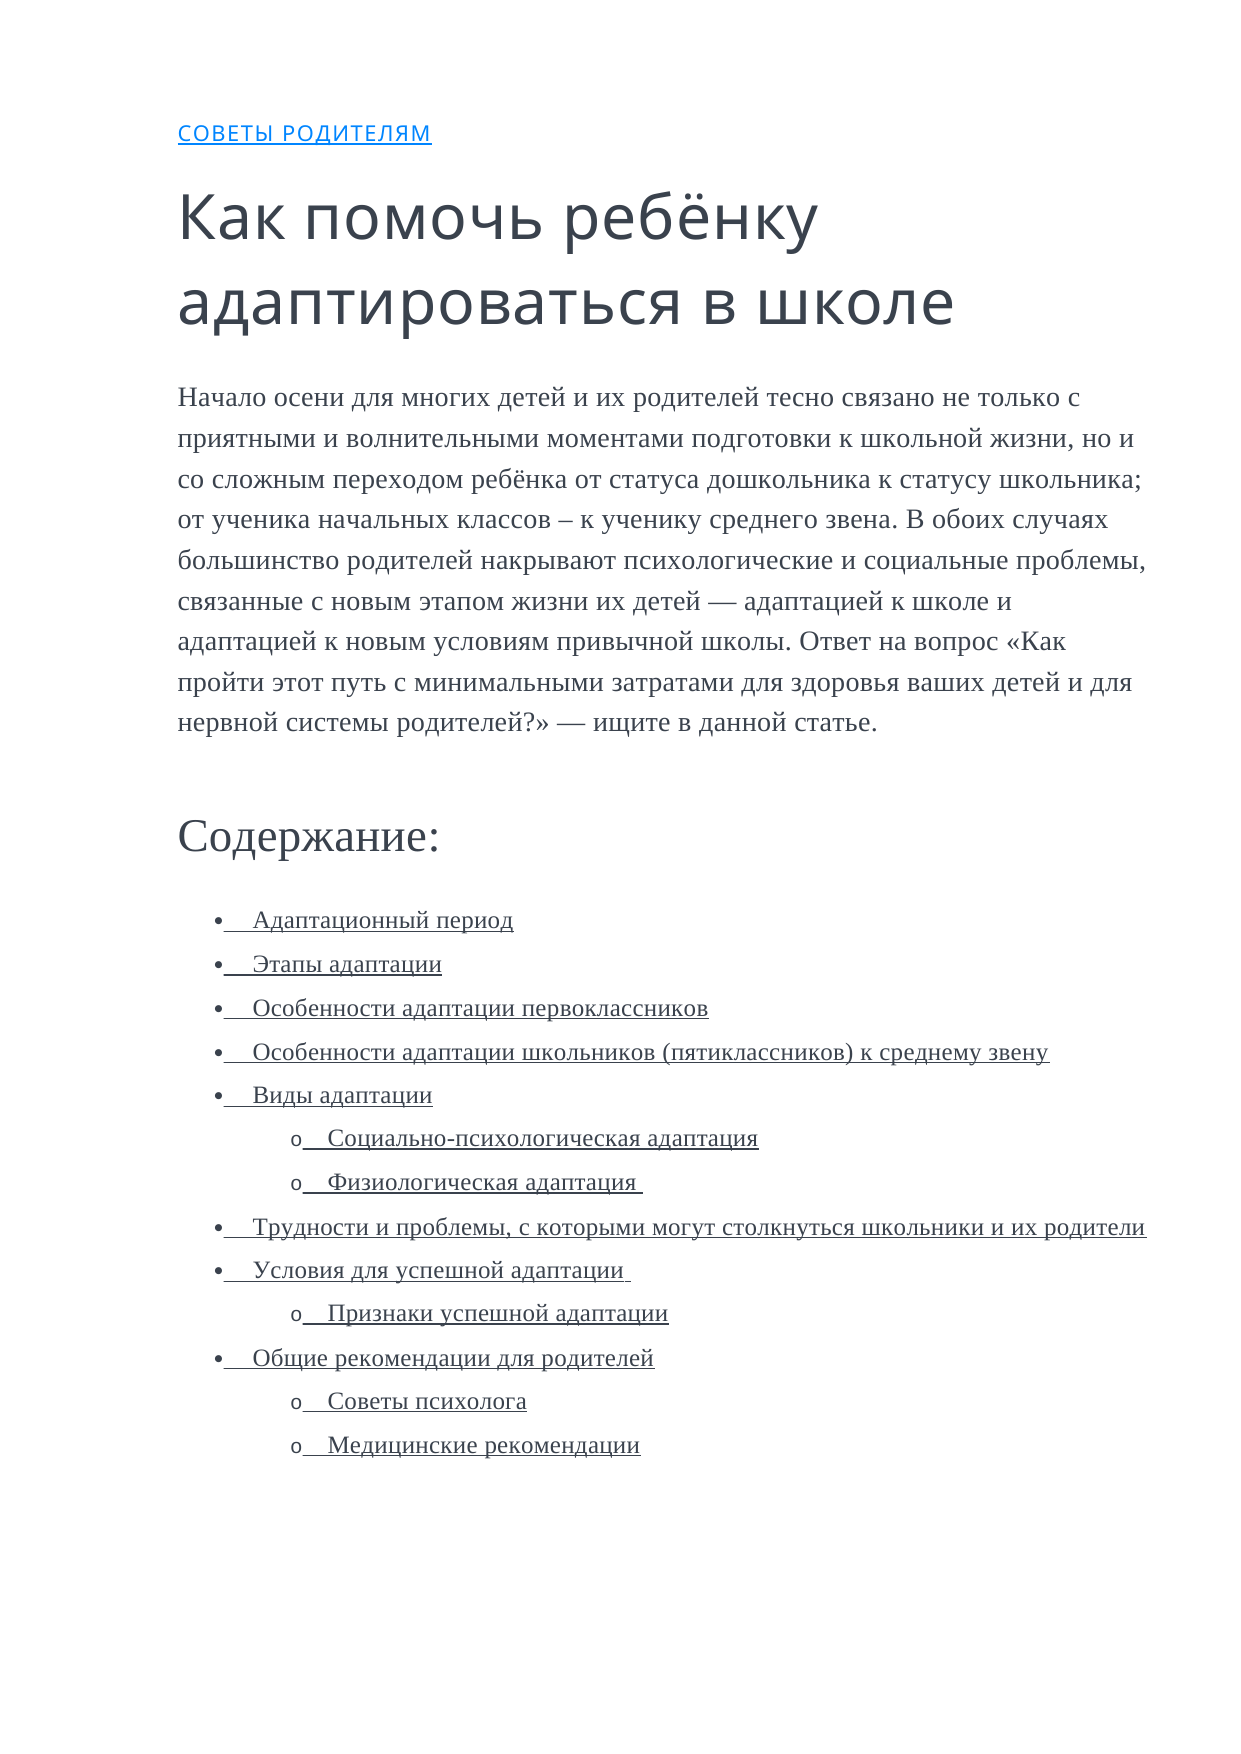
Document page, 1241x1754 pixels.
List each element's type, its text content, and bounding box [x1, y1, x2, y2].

list Социально-психологическая адаптация [290, 1109, 1152, 1153]
list Признаки успешной адаптации [290, 1284, 1152, 1328]
list Адаптационный период [215, 891, 1152, 934]
list Виды адаптации [215, 1066, 1152, 1109]
list Физиологическая адаптация [290, 1153, 1152, 1197]
list Общие рекомендации для родителей [215, 1328, 1152, 1372]
text Как помочь ребёнку адаптироваться в школе [177, 173, 1152, 343]
list Советы психолога [290, 1372, 1152, 1416]
list Особенности адаптации первоклассников [215, 978, 1152, 1022]
list Трудности и проблемы, с которыми могут столкнуться школьники и их родители [215, 1197, 1152, 1241]
text СОВЕТЫ РОДИТЕЛЯМ [177, 118, 1152, 148]
list Этапы адаптации [215, 934, 1152, 978]
text Начало осени для многих детей и их родителей тесно связано не только с приятными и волнительными моментами подготовки к школьной жизни, но и со сложным переходом ребёнка от статуса дошкольника к статусу школьника; от ученика начальных классов – к ученику среднего звена. В обоих случаях большинство родителей накрывают психологические и социальные проблемы, связанные с новым этапом жизни их детей — адаптацией к школе и адаптацией к новым условиям привычной школы. Ответ на вопрос «Как пройти этот путь с минимальными затратами для здоровья ваших детей и для нервной системы родителей?» — ищите в данной статье. [177, 372, 1152, 738]
list Особенности адаптации школьников (пятиклассников) к среднему звену [215, 1022, 1152, 1066]
list Медицинские рекомендации [290, 1416, 1152, 1459]
list Условия для успешной адаптации [215, 1241, 1152, 1284]
text Содержание: [177, 807, 1152, 861]
